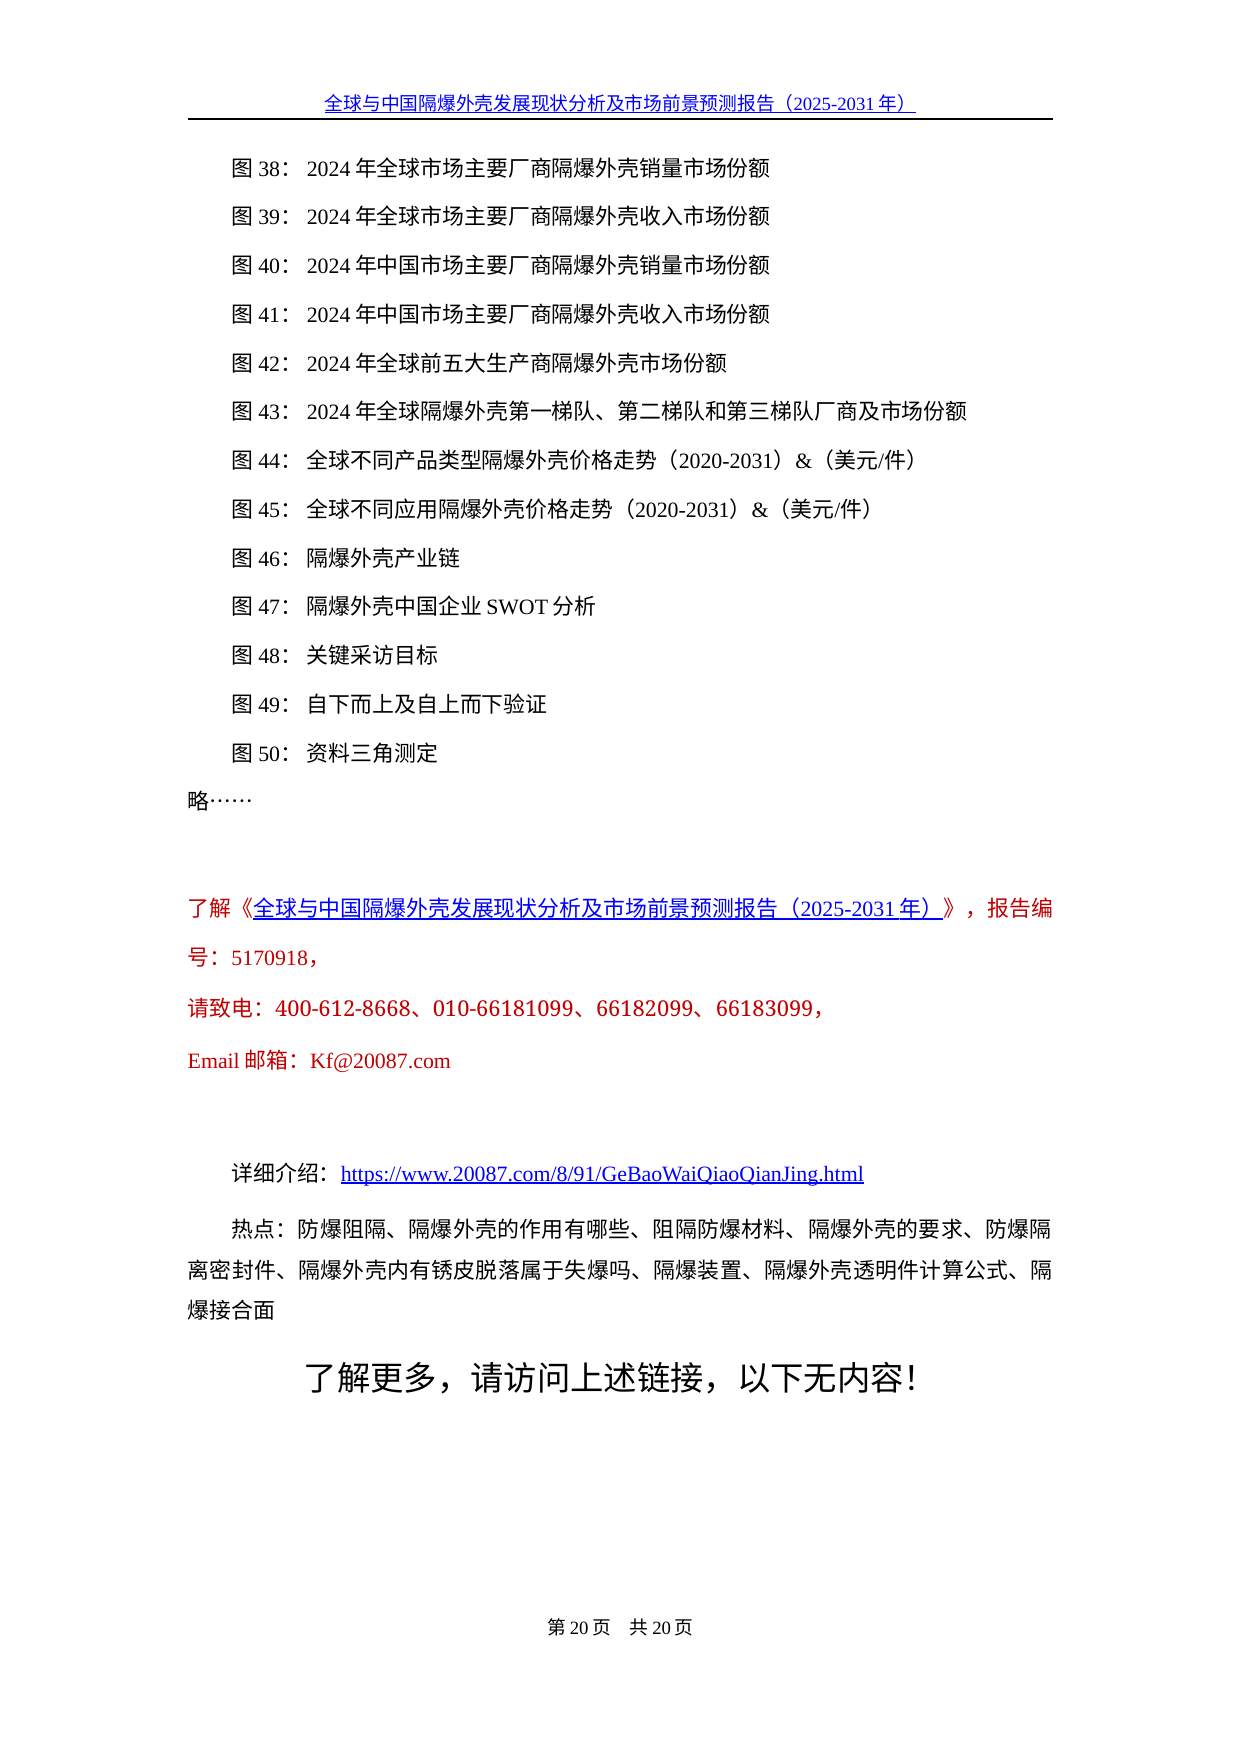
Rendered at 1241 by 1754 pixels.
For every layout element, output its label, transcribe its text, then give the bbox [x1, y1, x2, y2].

text Email邮箱：Kf@20087.com [187, 1042, 1053, 1075]
title 了解更多，请访问上述链接，以下无内容！ [187, 1343, 1053, 1408]
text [187, 150, 1053, 816]
text 请致电：400-612-8668、010-66181099、66182099、66183099， [187, 991, 1053, 1023]
text 详细介绍：https://www.20087.com/8/91/GeBaoWaiQiaoQianJing.html [187, 1155, 1053, 1188]
text 了解《全球与中国隔爆外壳发展现状分析及市场前景预测报告（2025-2031年）》，报告编号：5170918， [187, 890, 1053, 972]
text 热点：防爆阻隔、隔爆外壳的作用有哪些、阻隔防爆材料、隔爆外壳的要求、防爆隔离密封件、隔爆外壳内有锈皮脱落属于失爆吗、隔爆装置、隔爆外壳透明件计算公式、隔爆接合面 [187, 1212, 1053, 1326]
